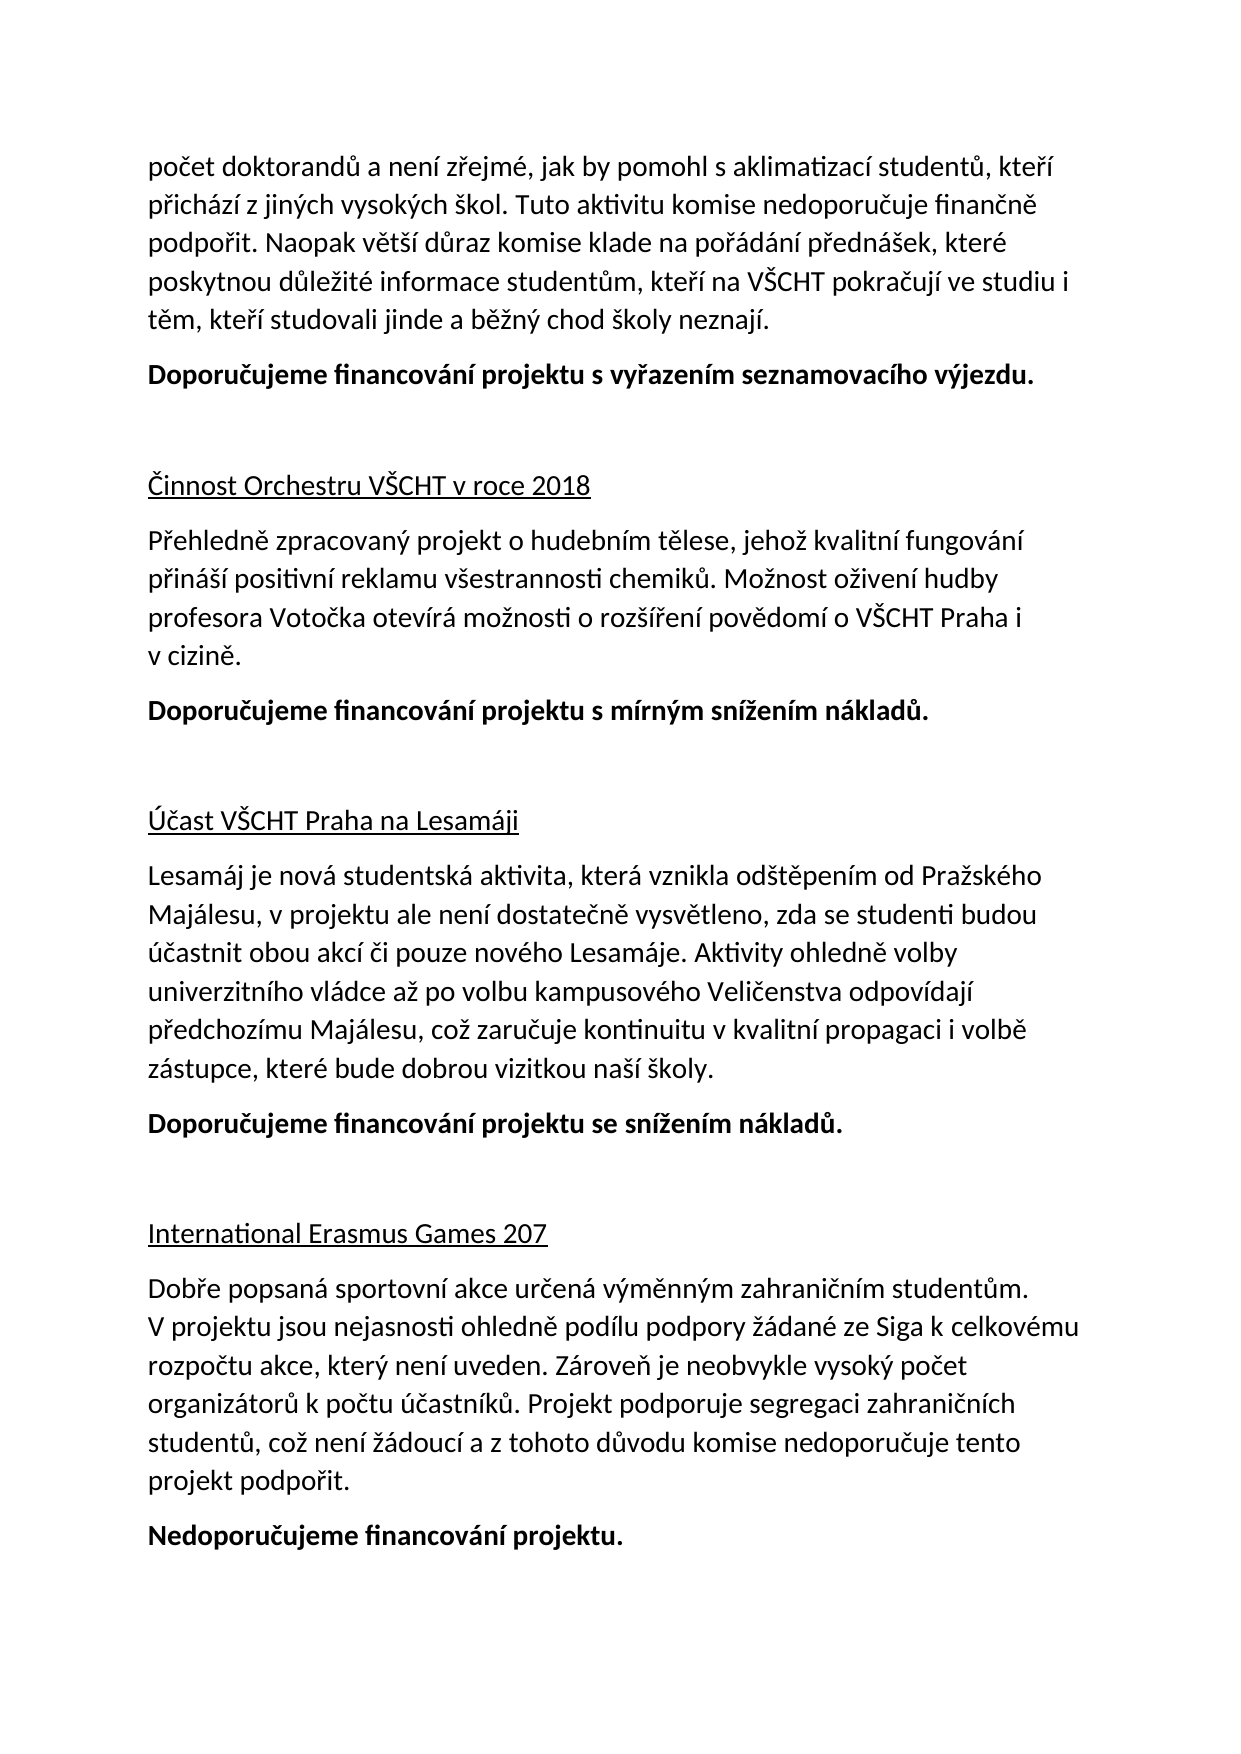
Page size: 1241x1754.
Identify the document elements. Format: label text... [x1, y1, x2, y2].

text Dobře popsaná sportovní akce určená výměnným zahraničním studentům. V projektu jsou nejasnosti ohledně podílu podpory žádané ze Siga k celkovému rozpočtu akce, který není uveden. Zároveň je neobvykle vysoký počet organizátorů k počtu účastníků. Projekt podporuje segregaci zahraničních studentů, což není žádoucí a z tohoto důvodu komise nedoporučuje tento projekt podpořit. [148, 1270, 1093, 1498]
text Přehledně zpracovaný projekt o hudebním tělese, jehož kvalitní fungování přináší positivní reklamu všestrannosti chemiků. Možnost oživení hudby profesora Votočka otevírá možnosti o rozšíření povědomí o VŠCHT Praha i v cizině. [148, 522, 1093, 673]
text International Erasmus Games 207 [148, 1215, 1093, 1251]
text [148, 148, 1093, 337]
text Činnost Orchestru VŠCHT v roce 2018 [148, 467, 1093, 502]
text Doporučujeme financování projektu s mírným snížením nákladů. [148, 692, 1093, 728]
text Účast VŠCHT Praha na Lesamáji [148, 802, 1093, 838]
text Nedoporučujeme financování projektu. [148, 1517, 1093, 1553]
text Lesamáj je nová studentská aktivita, která vznikla odštěpením od Pražského Majálesu, v projektu ale není dostatečně vysvětleno, zda se studenti budou účastnit obou akcí či pouze nového Lesamáje. Aktivity ohledně volby univerzitního vládce až po volbu kampusového Veličenstva odpovídají předchozímu Majálesu, což zaručuje kontinuitu v kvalitní propagaci i volbě zástupce, které bude dobrou vizitkou naší školy. [148, 857, 1093, 1085]
text Doporučujeme financování projektu se snížením nákladů. [148, 1105, 1093, 1140]
text Doporučujeme financování projektu s vyřazením seznamovacího výjezdu. [148, 356, 1093, 392]
